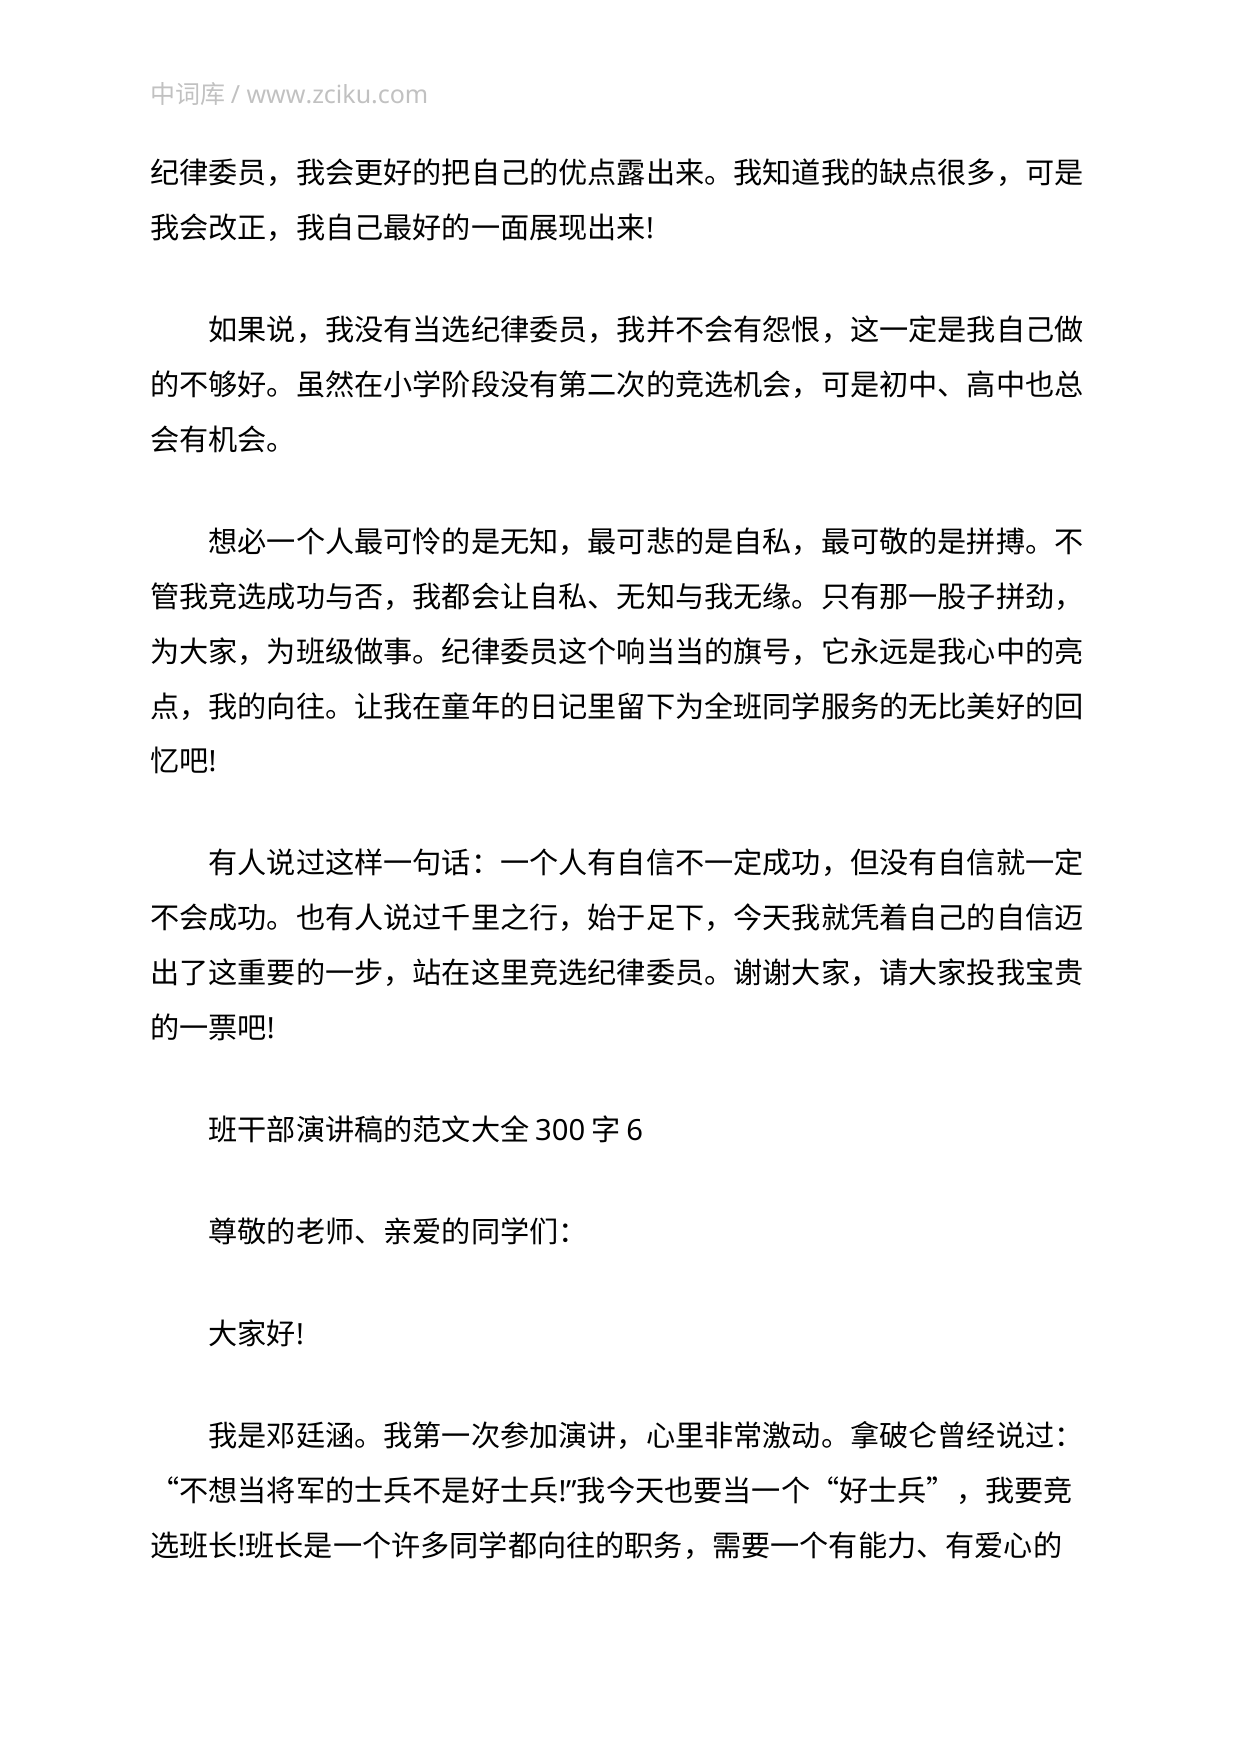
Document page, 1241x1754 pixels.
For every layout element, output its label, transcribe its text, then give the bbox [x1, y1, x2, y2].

text 尊敬的老师、亲爱的同学们： [150, 1209, 1090, 1251]
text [150, 150, 1090, 247]
text 班干部演讲稿的范文大全300字6 [150, 1107, 1090, 1149]
text 想必一个人最可怜的是无知，最可悲的是自私，最可敬的是拼搏。不管我竞选成功与否，我都会让自私、无知与我无缘。只有那一股子拼劲，为大家，为班级做事。纪律委员这个响当当的旗号，它永远是我心中的亮点，我的向往。让我在童年的日记里留下为全班同学服务的无比美好的回忆吧! [150, 518, 1090, 780]
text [150, 1412, 1090, 1565]
text 大家好! [150, 1310, 1090, 1353]
text 如果说，我没有当选纪律委员，我并不会有怨恨，这一定是我自己做的不够好。虽然在小学阶段没有第二次的竞选机会，可是初中、高中也总会有机会。 [150, 307, 1090, 459]
text 有人说过这样一句话：一个人有自信不一定成功，但没有自信就一定不会成功。也有人说过千里之行，始于足下，今天我就凭着自己的自信迈出了这重要的一步，站在这里竞选纪律委员。谢谢大家，请大家投我宝贵的一票吧! [150, 840, 1090, 1047]
